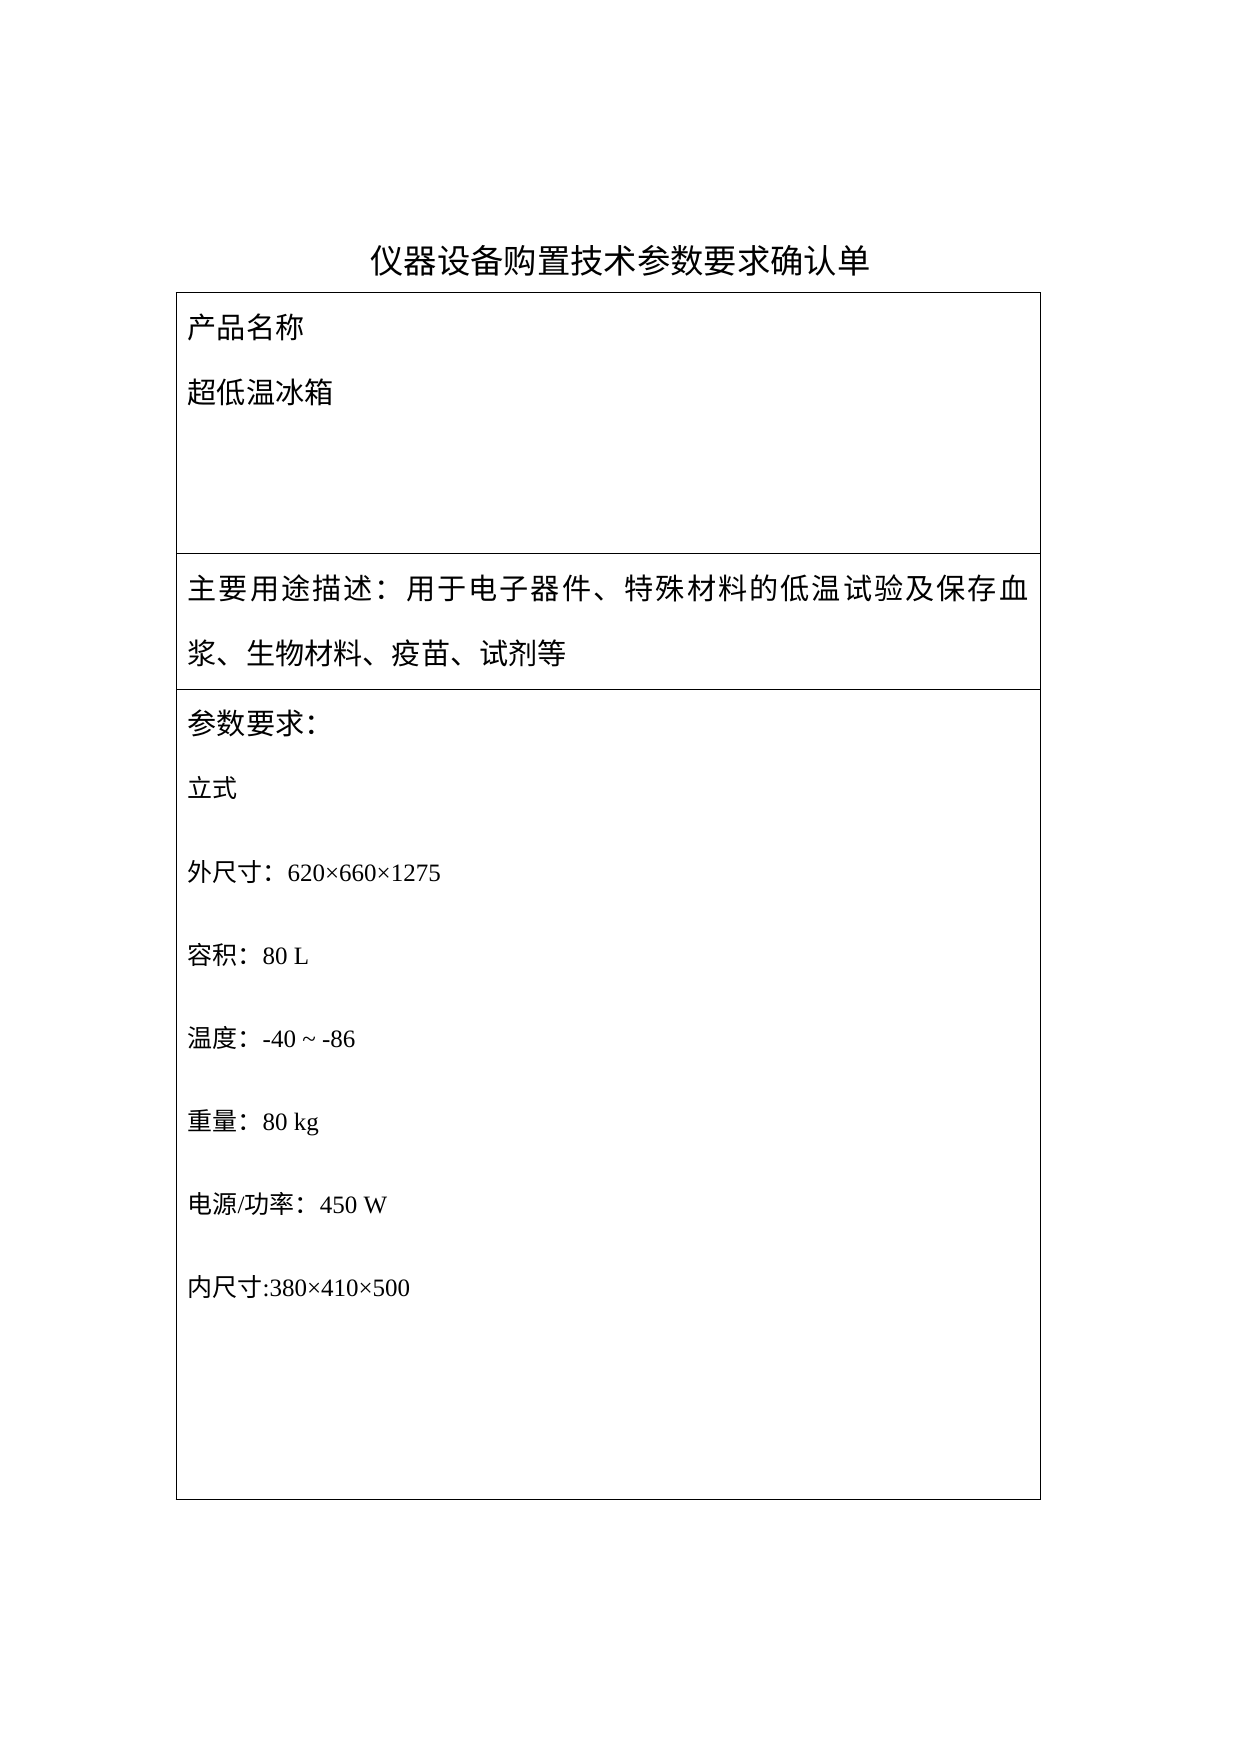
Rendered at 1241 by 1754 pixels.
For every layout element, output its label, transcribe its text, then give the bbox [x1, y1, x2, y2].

table_header 产品名称 超低温冰箱 [177, 293, 1040, 553]
table_cell 主要用途描述：用于电子器件、特殊材料的低温试验及保存血浆、生物材料、疫苗、试剂等 [177, 554, 1040, 688]
text 仪器设备购置技术参数要求确认单 [187, 227, 1053, 292]
table_cell 参数要求： 立式 外尺寸：620×660×1275 容积：80 L 温度：-40 ~ -86 重量：80 kg 电源/功率：450 W 内尺寸:380×410×500 [177, 690, 1040, 1499]
